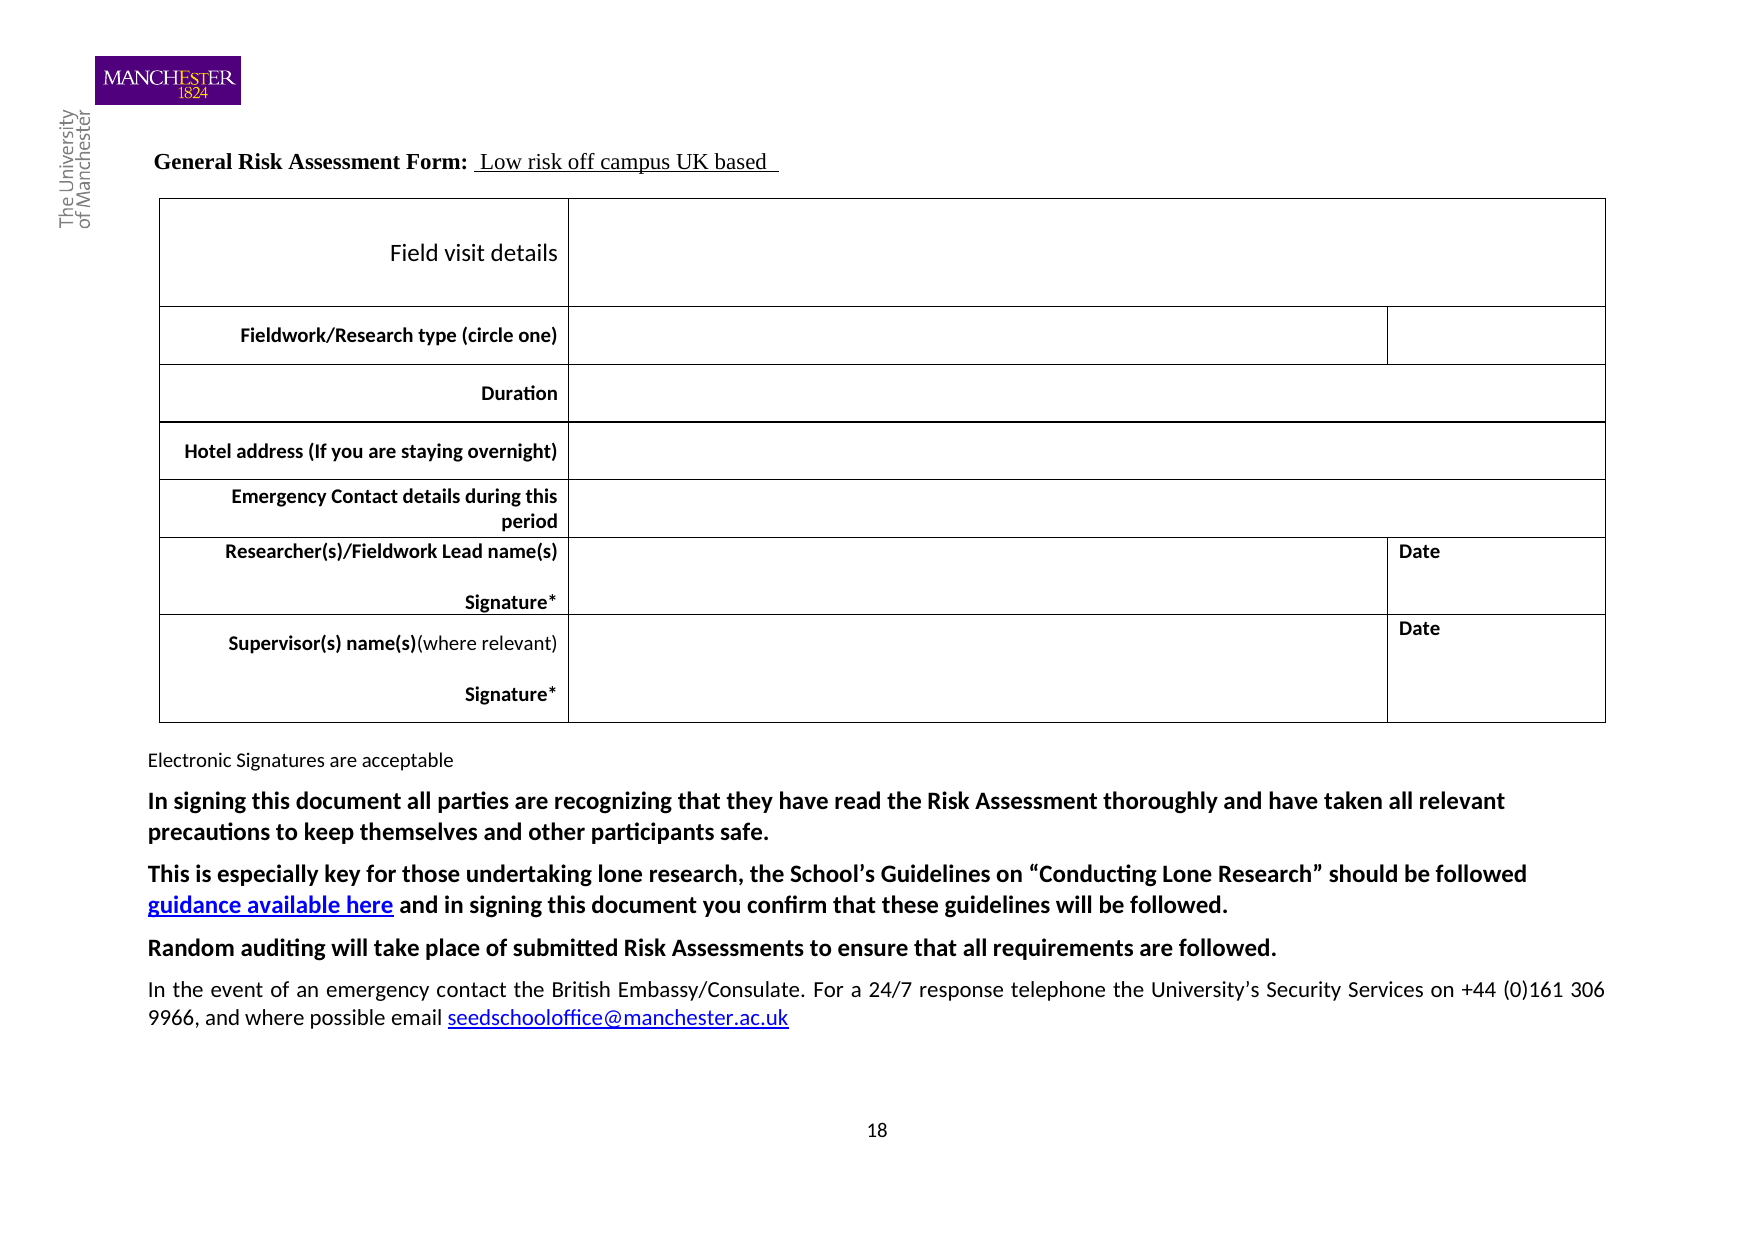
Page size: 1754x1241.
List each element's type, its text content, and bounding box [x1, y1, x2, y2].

table_cell [1388, 307, 1605, 364]
text Random auditing will take place of submitted Risk Assessments to ensure that all requirements are followed. [148, 932, 1606, 963]
text In signing this document all parties are recognizing that they have read the Risk Assessment thoroughly and have taken all relevant precautions to keep themselves and other participants safe. [148, 785, 1606, 846]
table_cell [569, 538, 1387, 614]
table_cell Date [1388, 538, 1605, 614]
table_cell Researcher(s)/Fieldwork Lead name(s) Signature* [160, 538, 568, 614]
table_cell Fieldwork/Research type (circle one) [160, 307, 568, 364]
text General Risk Assessment Form: Low risk off campus UK based [148, 148, 1606, 174]
table_cell [569, 365, 1605, 421]
table_cell Supervisor(s) name(s)(where relevant) Signature* [160, 615, 568, 722]
table_cell Duration [160, 365, 568, 421]
text In the event of an emergency contact the British Embassy/Consulate. For a 24/7 response telephone the University’s Security Services on +44 (0)161 306 9966, and where possible email seedschooloffice@manchester.ac.uk [148, 975, 1606, 1031]
table_cell [569, 615, 1387, 722]
table_cell [569, 480, 1605, 537]
table_cell Hotel address (If you are staying overnight) [160, 423, 568, 479]
table_cell Emergency Contact details during this period [160, 480, 568, 537]
table_cell [569, 423, 1605, 479]
table_header Field visit details [160, 199, 568, 306]
table_header [569, 199, 1605, 306]
text Electronic Signatures are acceptable [148, 747, 1606, 773]
table_cell Date [1388, 615, 1605, 722]
table_cell [569, 307, 1387, 364]
text This is especially key for those undertaking lone research, the School’s Guidelines on “Conducting Lone Research” should be followed guidance available here and in signing this document you confirm that these guidelines will be followed. [148, 859, 1606, 920]
